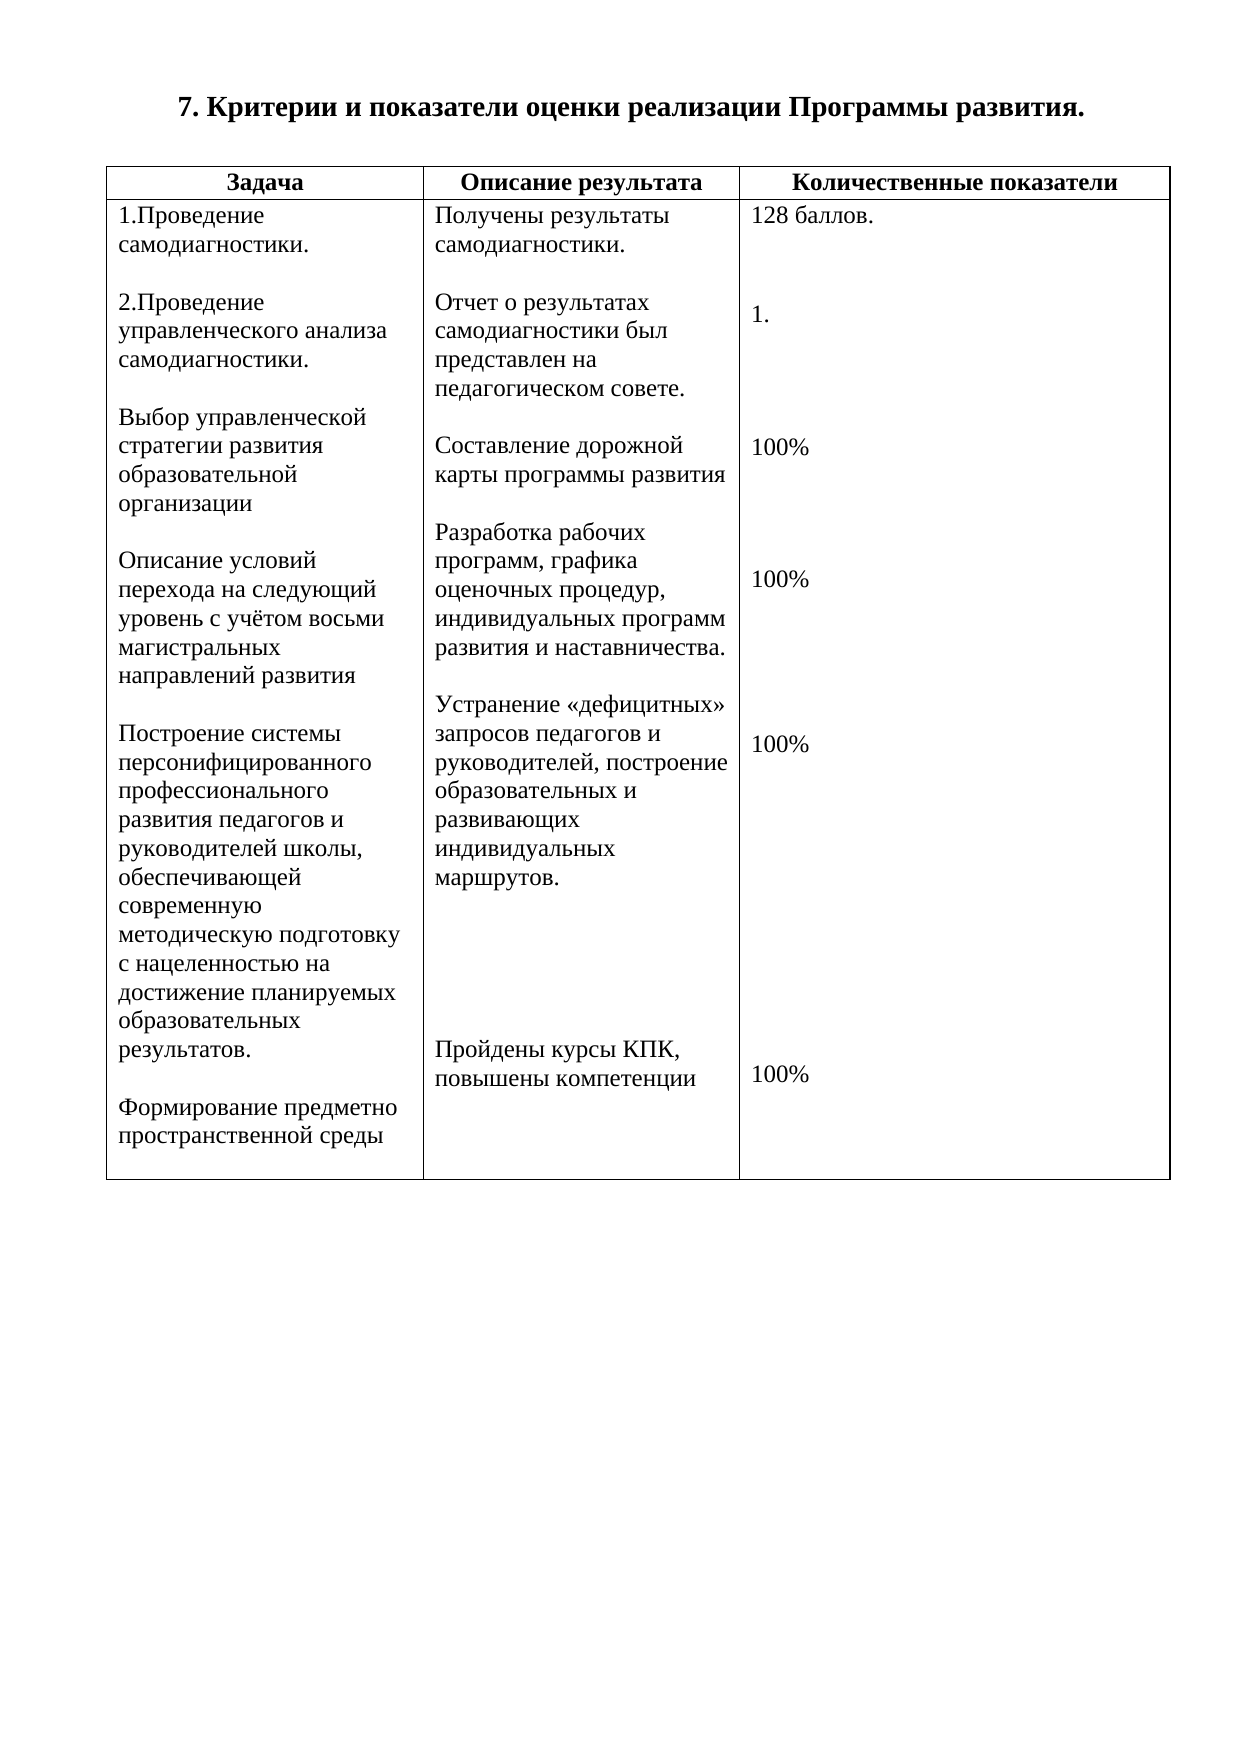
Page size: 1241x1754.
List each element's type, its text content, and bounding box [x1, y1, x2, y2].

table_cell 1.Проведение самодиагностики. 2.Проведение управленческого анализа самодиагностики. Выбор управленческой стратегии развития образовательной организации Описание условий перехода на следующий уровень с учётом восьми магистральных направлений развития Построение системы персонифицированного профессионального развития педагогов и руководителей школы, обеспечивающей современную методическую подготовку с нацеленностью на достижение планируемых образовательных результатов. Формирование предметно пространственной среды [107, 200, 423, 1179]
text 7. Критерии и показатели оценки реализации Программы развития. [118, 89, 1181, 122]
table_header Задача [107, 167, 423, 199]
table_header Описание результата [424, 167, 739, 199]
table_cell 128 баллов. 1. 100% 100% 100% 100% [740, 200, 1169, 1179]
table_cell Получены результаты самодиагностики. Отчет о результатах самодиагностики был представлен на педагогическом совете. Составление дорожной карты программы развития Разработка рабочих программ, графика оценочных процедур, индивидуальных программ развития и наставничества. Устранение «дефицитных» запросов педагогов и руководителей, построение образовательных и развивающих индивидуальных маршрутов. Пройдены курсы КПК, повышены компетенции [424, 200, 739, 1179]
table_header Количественные показатели [740, 167, 1169, 199]
